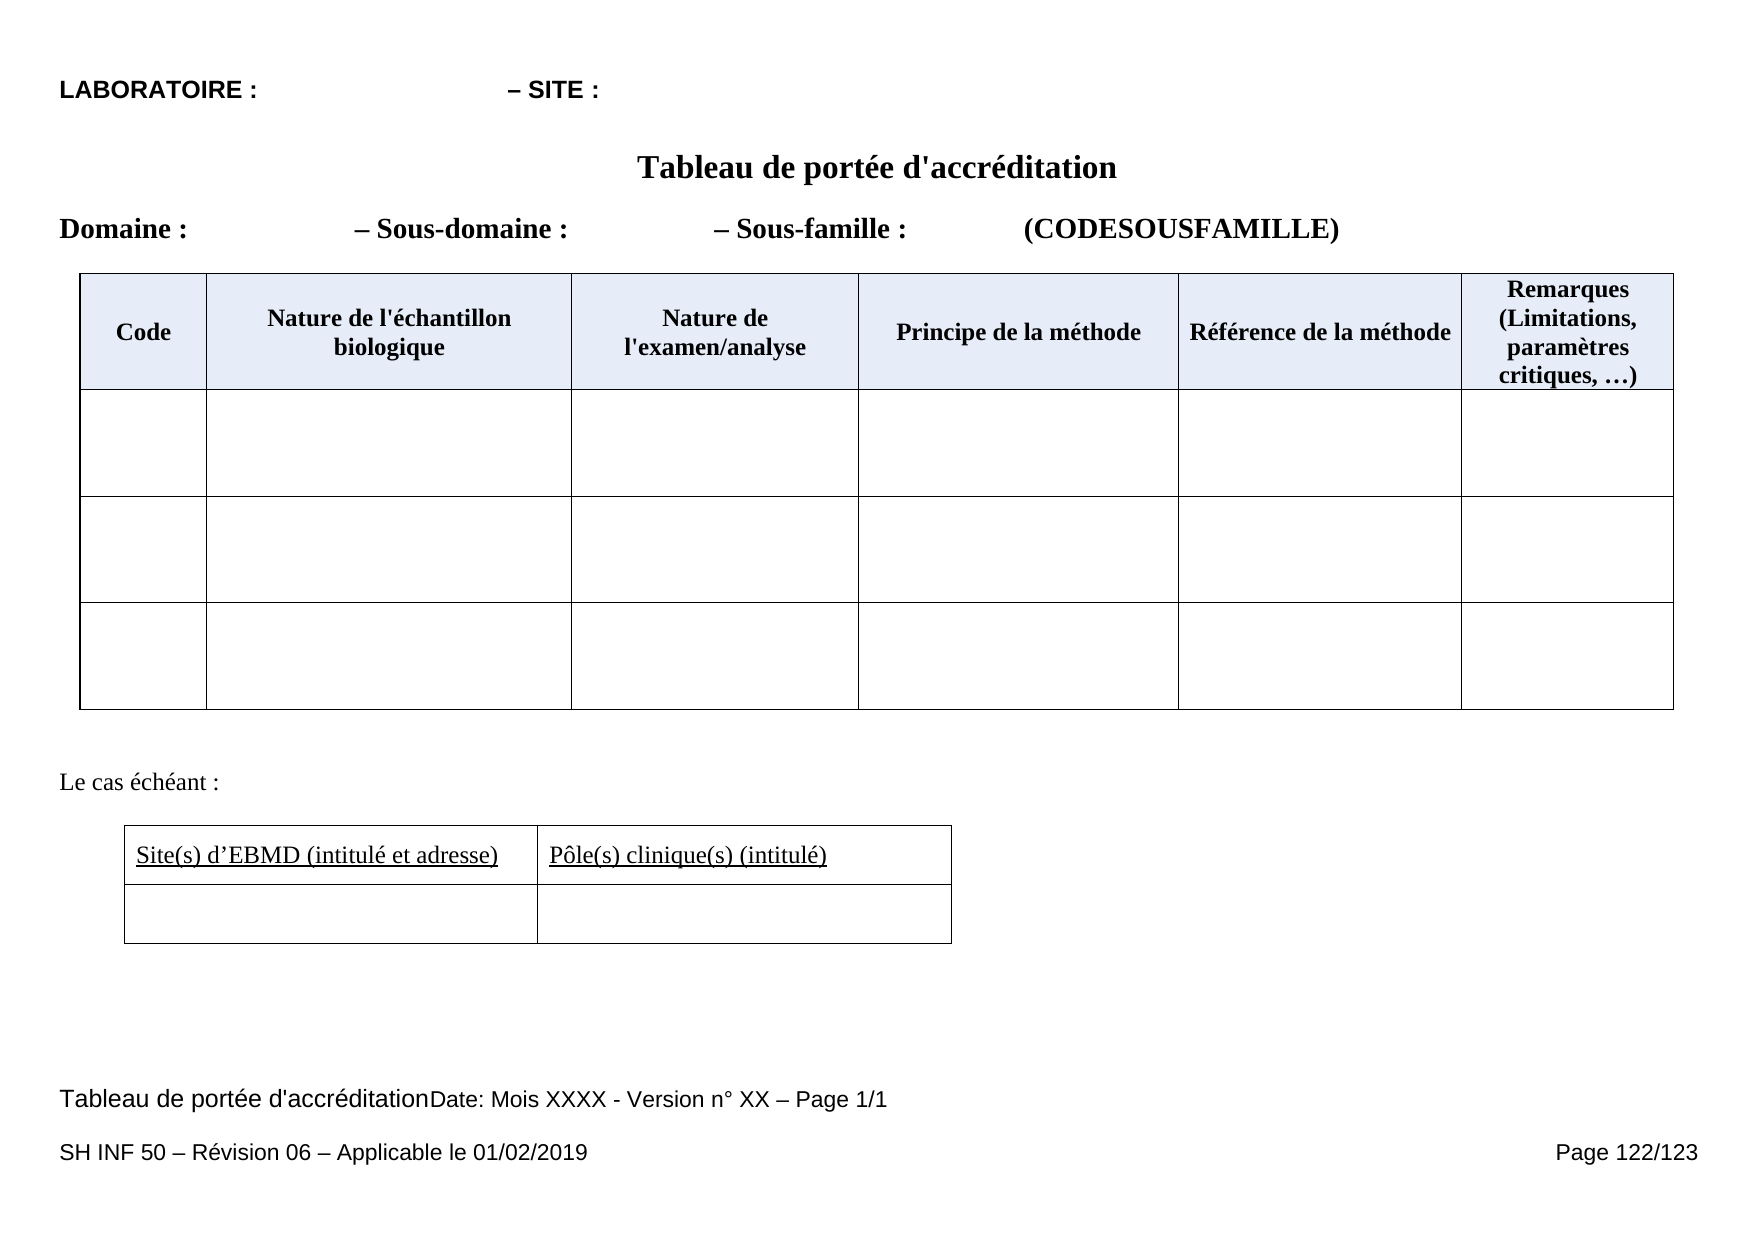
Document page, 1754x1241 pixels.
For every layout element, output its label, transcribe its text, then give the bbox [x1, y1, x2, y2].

table_header Pôle(s) clinique(s) (intitulé) [538, 826, 951, 883]
table_header Remarques (Limitations, paramètres critiques, …) [1462, 274, 1673, 389]
table_header Référence de la méthode [1179, 274, 1461, 389]
table_cell [1179, 603, 1461, 708]
table_cell [1462, 603, 1673, 708]
text Le cas échéant : [59, 767, 1695, 796]
table_cell [125, 885, 537, 943]
table_header Principe de la méthode [859, 274, 1178, 389]
table_cell [538, 885, 951, 943]
table_cell [572, 497, 858, 602]
table_cell [1179, 497, 1461, 602]
table_cell [859, 390, 1178, 496]
table_cell [207, 497, 571, 602]
table_cell [572, 603, 858, 708]
table_cell [81, 497, 206, 602]
table_header Nature de l'examen/analyse [572, 274, 858, 389]
table_cell [572, 390, 858, 496]
table_cell [81, 603, 206, 708]
table_cell [859, 497, 1178, 602]
table_cell [859, 603, 1178, 708]
text Tableau de portée d'accréditation [59, 148, 1695, 186]
table_cell [207, 390, 571, 496]
table_cell [81, 390, 206, 496]
table_cell [207, 603, 571, 708]
table_header Nature de l'échantillon biologique [207, 274, 571, 389]
table_cell [1462, 390, 1673, 496]
table_cell [1179, 390, 1461, 496]
table_header Code [81, 274, 206, 389]
table_cell [1462, 497, 1673, 602]
text Domaine : – Sous-domaine : – Sous-famille : (CODESOUSFAMILLE) [59, 211, 1695, 244]
table_header Site(s) d’EBMD (intitulé et adresse) [125, 826, 537, 883]
